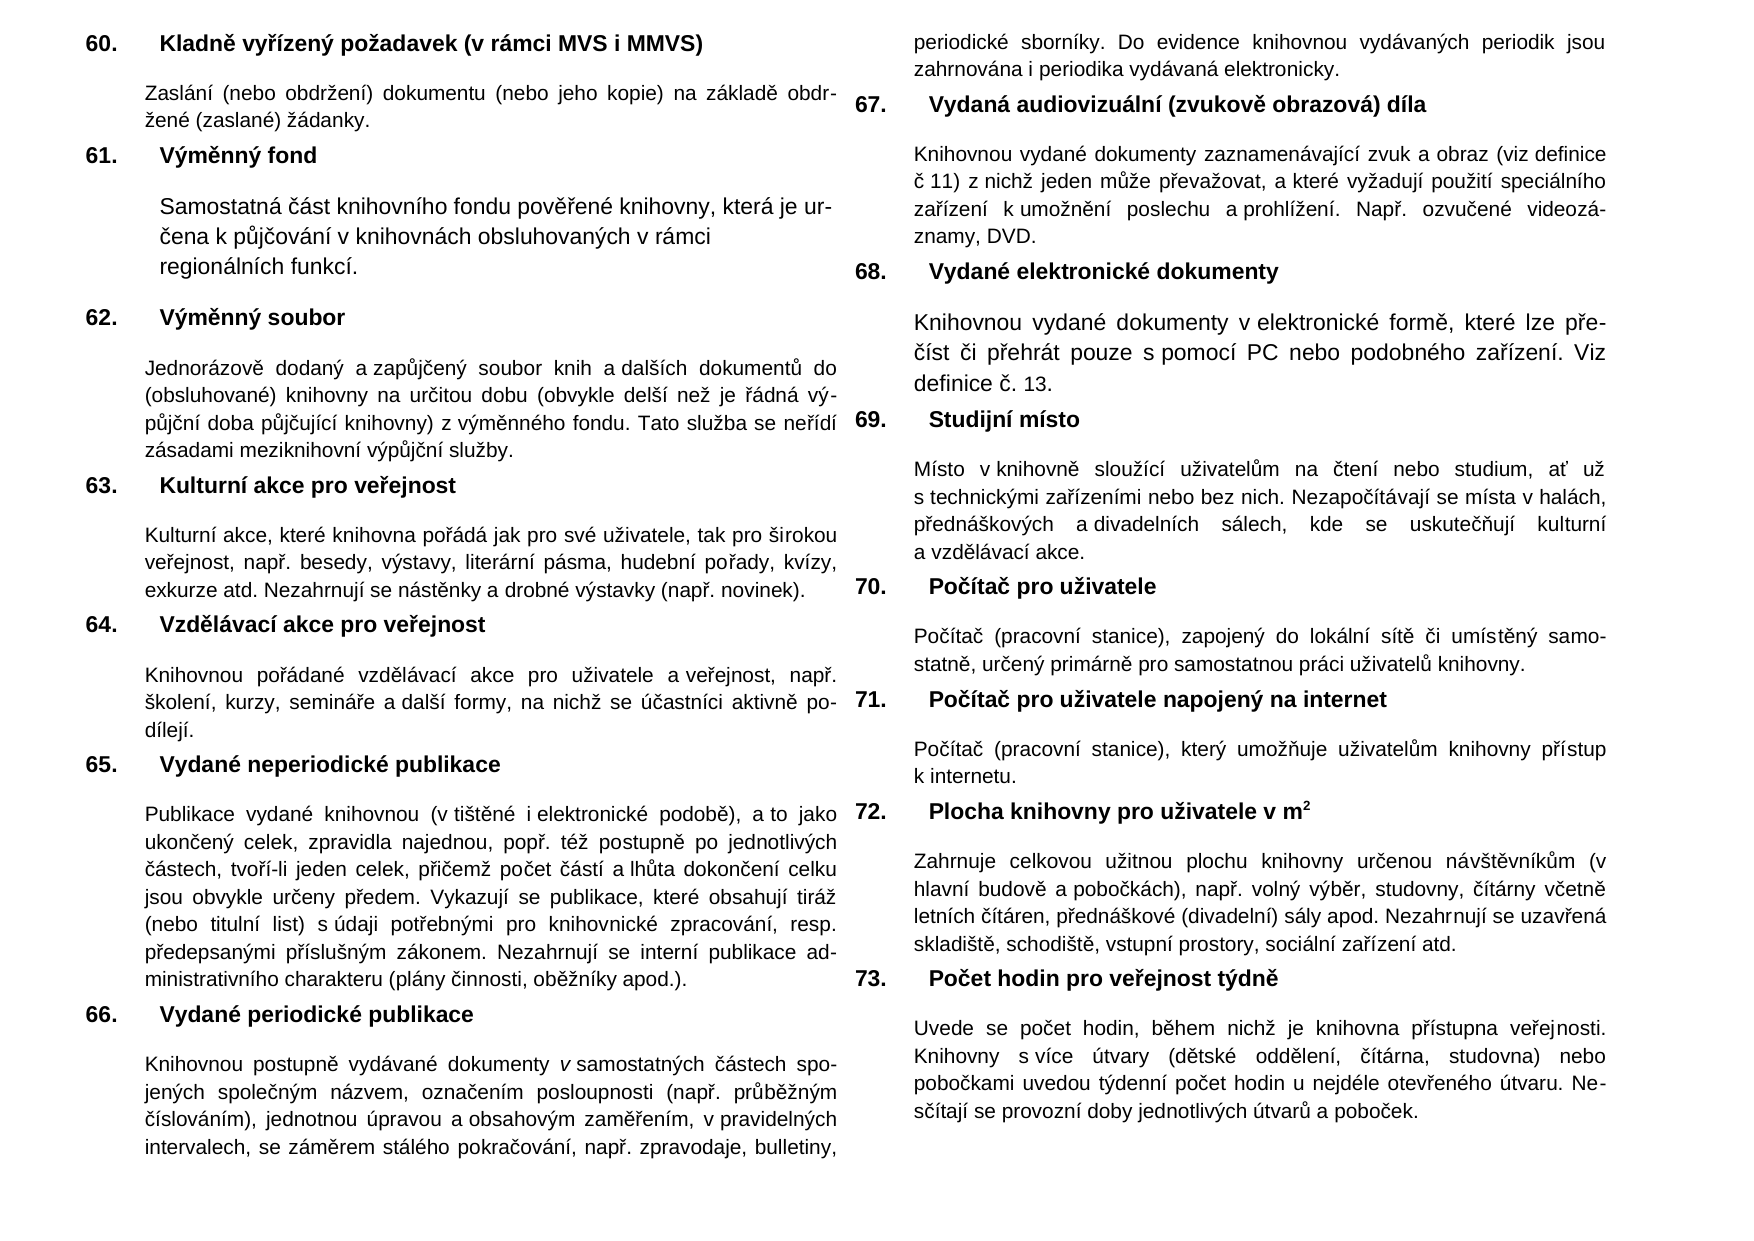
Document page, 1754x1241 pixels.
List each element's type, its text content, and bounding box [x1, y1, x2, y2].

text 68. Vydané elektronické dokumenty [855, 258, 1606, 284]
text 71. Počítač pro uživatele napojený na internet [855, 686, 1606, 712]
text 64. Vzdělávací akce pro veřejnost [85, 611, 837, 638]
text 61. Výměnný fond [85, 142, 837, 168]
text Kulturní akce, které knihovna pořádá jak pro své uživatele, tak pro širokou veřejnost, např. besedy, výstavy, literární pásma, hudební pořady, kvízy, exkurze atd. Nezahrnují se nástěnky a drobné výstavky (např. novinek). [144, 523, 837, 602]
text Knihovnou postupně vydávané dokumenty v samostatných částech spojených společným názvem, označením posloupnosti (např. průběžným číslováním), jednotnou úpravou a obsahovým zaměřením, v pravidelných intervalech, se záměrem stálého pokračování, např. zpravodaje, bulletiny, periodické sborníky. Do evidence knihovnou vydávaných periodik jsou zahrnována i periodika vydávaná elektronicky. [144, 1052, 837, 1158]
text Počítač (pracovní stanice), zapojený do lokální sítě či umístěný samostatně, určený primárně pro samostatnou práci uživatelů knihovny. [914, 624, 1606, 676]
text Samostatná část knihovního fondu pověřené knihovny, která je určena k půjčování v knihovnách obsluhovaných v rámci regionálních funkcí. [159, 193, 837, 280]
text 60. Kladně vyřízený požadavek (v rámci MVS i MMVS) [85, 29, 837, 56]
text Zaslání (nebo obdržení) dokumentu (nebo jeho kopie) na základě obdržené (zaslané) žádanky. [144, 81, 837, 132]
text Knihovnou vydané dokumenty v elektronické formě, které lze přečíst či přehrát pouze s pomocí PC nebo podobného zařízení. Viz definice č. 13. [914, 309, 1606, 396]
text Místo v knihovně sloužící uživatelům na čtení nebo studium, ať už s technickými zařízeními nebo bez nich. Nezapočítávají se místa v halách, přednáškových a divadelních sálech, kde se uskutečňují kulturní a vzdělávací akce. [914, 457, 1606, 563]
text Publikace vydané knihovnou (v tištěné i elektronické podobě), a to jako ukončený celek, zpravidla najednou, popř. též postupně po jednotlivých částech, tvoří-li jeden celek, přičemž počet částí a lhůta dokončení celku jsou obvykle určeny předem. Vykazují se publikace, které obsahují tiráž (nebo titulní list) s údaji potřebnými pro knihovnické zpracování, resp. předepsanými příslušným zákonem. Nezahrnují se interní publikace administrativního charakteru (plány činnosti, oběžníky apod.). [144, 802, 837, 991]
text Knihovnou postupně vydávané dokumenty v samostatných částech spojených společným názvem, označením posloupnosti (např. průběžným číslováním), jednotnou úpravou a obsahovým zaměřením, v pravidelných intervalech, se záměrem stálého pokračování, např. zpravodaje, bulletiny, periodické sborníky. Do evidence knihovnou vydávaných periodik jsou zahrnována i periodika vydávaná elektronicky. [914, 29, 1606, 81]
text Jednorázově dodaný a zapůjčený soubor knih a dalších dokumentů do (obsluhované) knihovny na určitou dobu (obvykle delší než je řádná výpůjční doba půjčující knihovny) z výměnného fondu. Tato služba se neřídí zásadami meziknihovní výpůjční služby. [144, 355, 837, 462]
text Počítač (pracovní stanice), který umožňuje uživatelům knihovny přístup k internetu. [914, 737, 1606, 788]
text 70. Počítač pro uživatele [855, 573, 1606, 600]
text Knihovnou vydané dokumenty zaznamenávající zvuk a obraz (viz definice č 11) z nichž jeden může převažovat, a které vyžadují použití speciálního zařízení k umožnění poslechu a prohlížení. Např. ozvučené videozáznamy, DVD. [914, 142, 1606, 248]
text 63. Kulturní akce pro veřejnost [85, 472, 837, 498]
text Uvede se počet hodin, během nichž je knihovna přístupna veřejnosti. Knihovny s více útvary (dětské oddělení, čítárna, studovna) nebo pobočkami uvedou týdenní počet hodin u nejdéle otevřeného útvaru. Nesčítají se provozní doby jednotlivých útvarů a poboček. [914, 1016, 1606, 1123]
text Knihovnou pořádané vzdělávací akce pro uživatele a veřejnost, např. školení, kurzy, semináře a další formy, na nichž se účastníci aktivně podílejí. [144, 662, 837, 741]
text 65. Vydané neperiodické publikace [85, 751, 837, 778]
text Zahrnuje celkovou užitnou plochu knihovny určenou návštěvníkům (v hlavní budově a pobočkách), např. volný výběr, studovny, čítárny včetně letních čítáren, přednáškové (divadelní) sály apod. Nezahrnují se uzavřená skladiště, schodiště, vstupní prostory, sociální zařízení atd. [914, 849, 1606, 955]
text 73. Počet hodin pro veřejnost týdně [855, 965, 1606, 992]
text 72. Plocha knihovny pro uživatele v m2 [855, 798, 1606, 824]
text 66. Vydané periodické publikace [85, 1001, 837, 1027]
text 69. Studijní místo [855, 406, 1606, 432]
text 67. Vydaná audiovizuální (zvukově obrazová) díla [855, 91, 1606, 117]
text 62. Výměnný soubor [85, 304, 837, 331]
